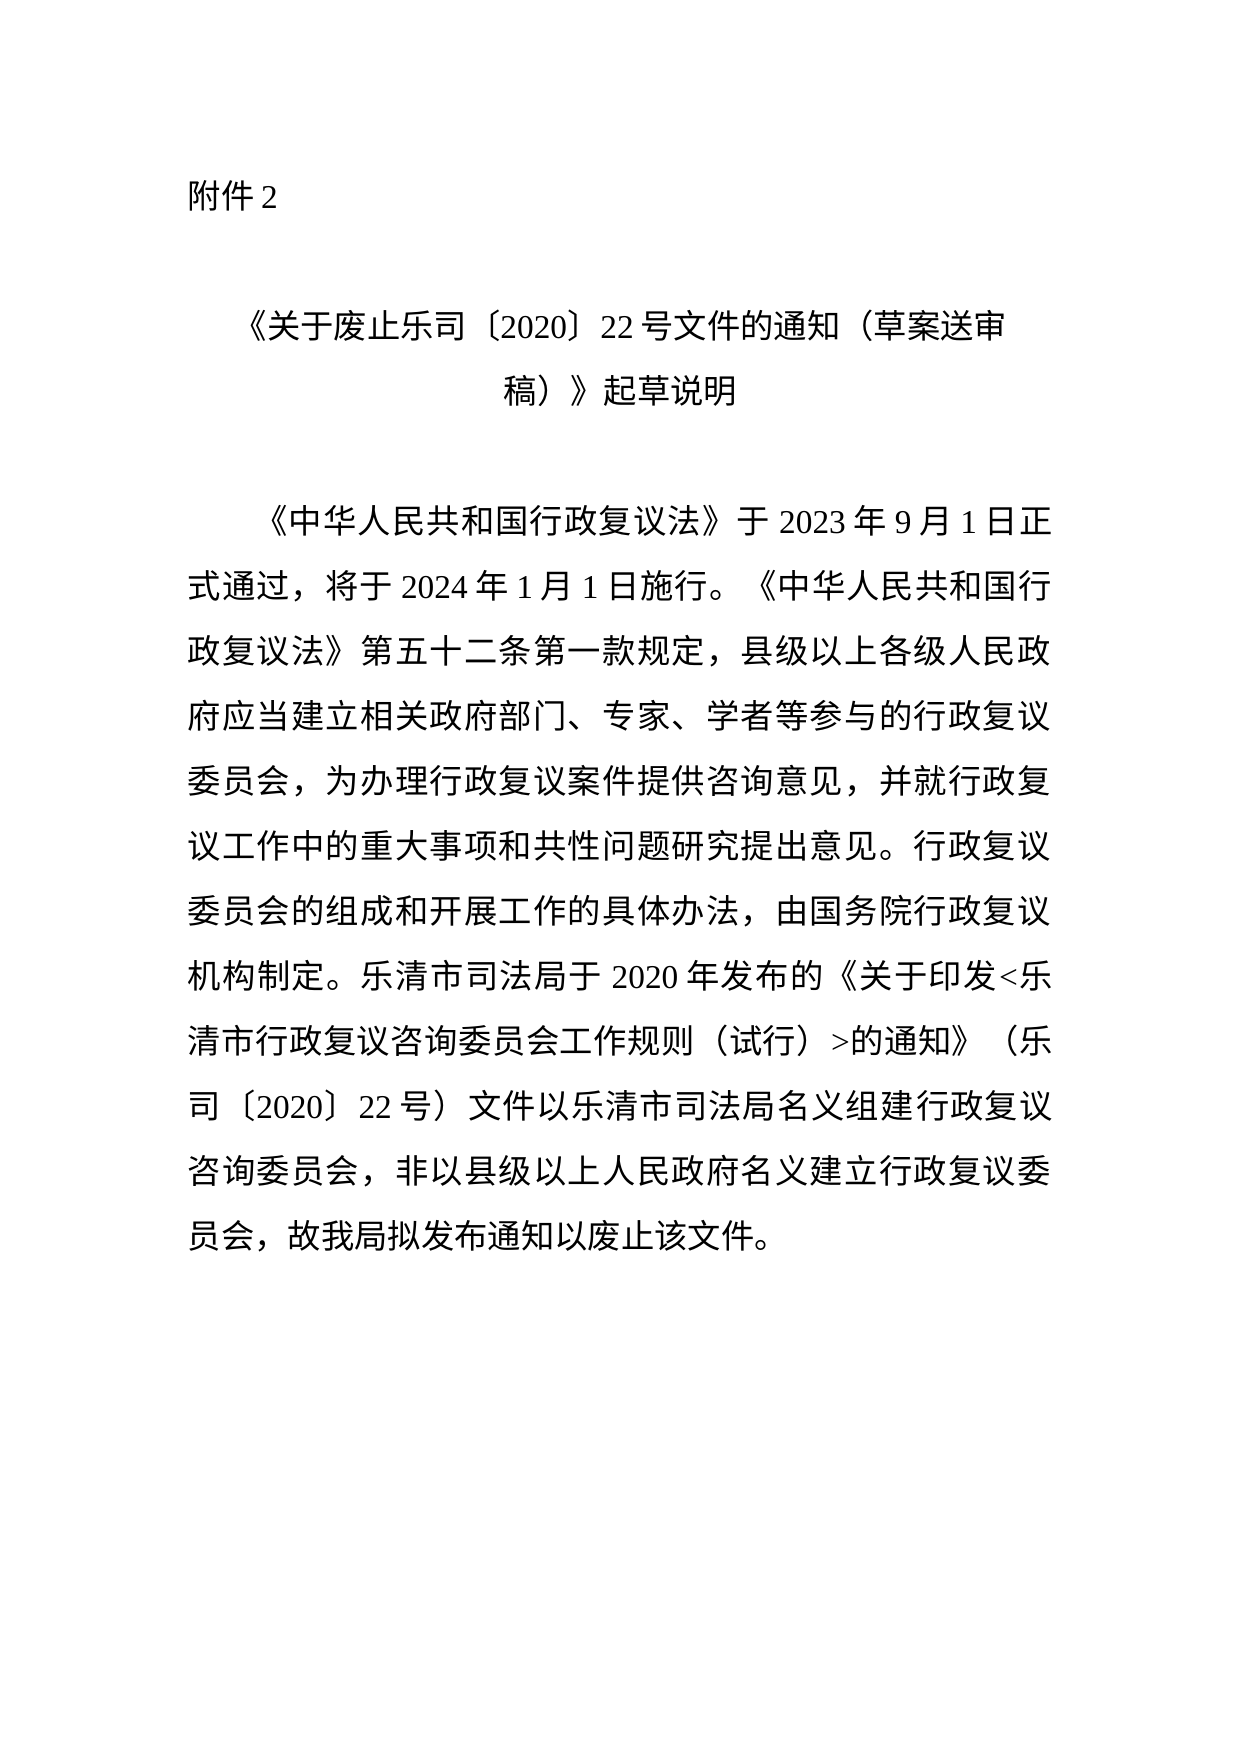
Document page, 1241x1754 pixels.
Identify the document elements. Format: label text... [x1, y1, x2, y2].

text 《关于废止乐司〔2020〕22号文件的通知（草案送审稿）》起草说明 [187, 292, 1053, 422]
text 附件2 [187, 162, 1053, 227]
text 《中华人民共和国行政复议法》于2023年9月1日正式通过，将于2024年1月1日施行。《中华人民共和国行政复议法》第五十二条第一款规定，县级以上各级人民政府应当建立相关政府部门、专家、学者等参与的行政复议委员会，为办理行政复议案件提供咨询意见，并就行政复议工作中的重大事项和共性问题研究提出意见。行政复议委员会的组成和开展工作的具体办法，由国务院行政复议机构制定。乐清市司法局于2020年发布的《关于印发<乐清市行政复议咨询委员会工作规则（试行）>的通知》（乐司〔2020〕22号）文件以乐清市司法局名义组建行政复议咨询委员会，非以县级以上人民政府名义建立行政复议委员会，故我局拟发布通知以废止该文件。 [187, 487, 1053, 1267]
